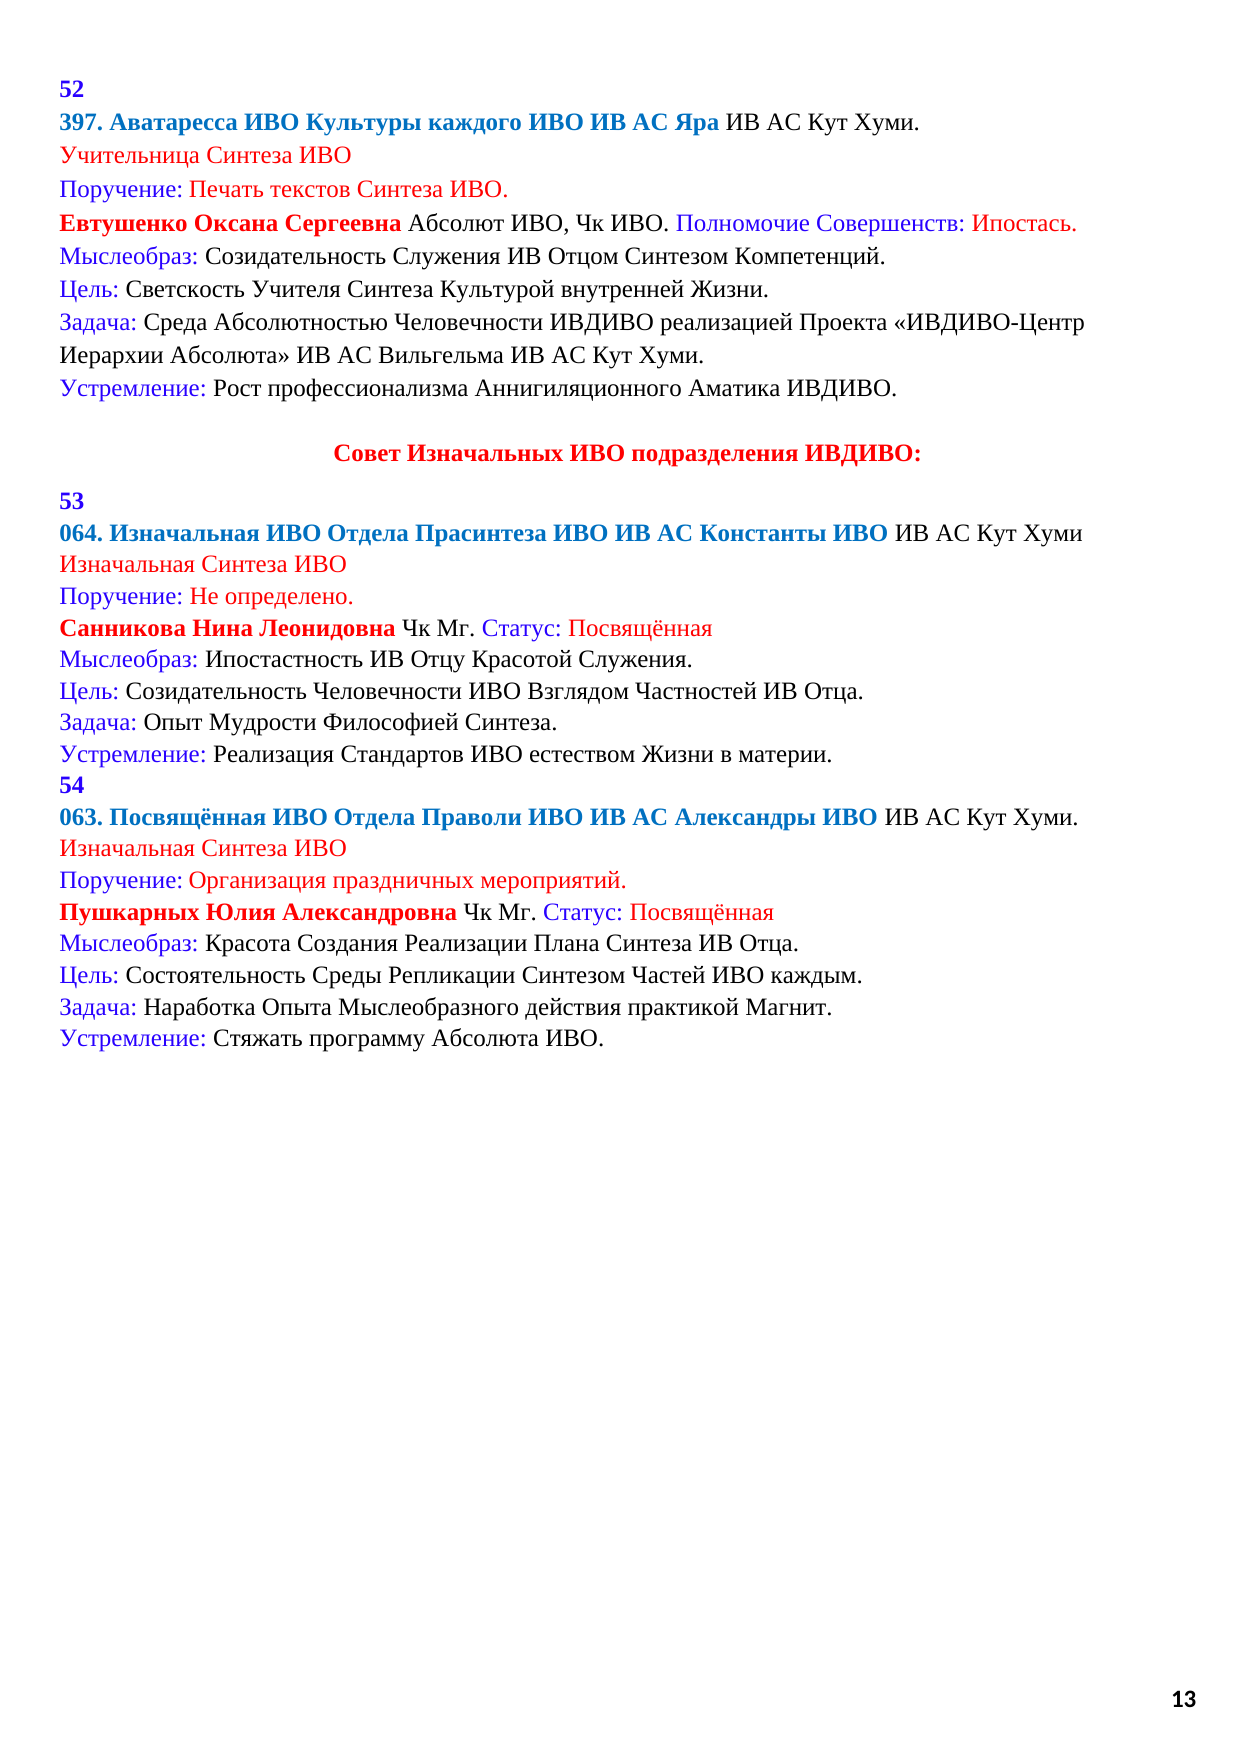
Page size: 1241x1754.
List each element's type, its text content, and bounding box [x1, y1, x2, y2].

text Поручение: Не определено. Санникова Нина Леонидовна Чк Мг. Статус: Посвящённая Мыслеобраз: Ипостастность ИВ Отцу Красотой Служения. Цель: Созидательность Человечности ИВО Взглядом Частностей ИВ Отца. Задача: Опыт Мудрости Философией Синтеза. Устремление: Реализация Стандартов ИВО естеством Жизни в материи. [59, 581, 1196, 768]
text Мыслеобраз: Созидательность Служения ИВ Отцом Синтезом Компетенций. Цель: Светскость Учителя Синтеза Культурой внутренней Жизни. Задача: Среда Абсолютностью Человечности ИВДИВО реализацией Проекта «ИВДИВО-Центр Иерархии Абсолюта» ИВ АС Вильгельма ИВ АС Кут Хуми. Устремление: Рост профессионализма Аннигиляционного Аматика ИВДИВО. [59, 241, 1196, 434]
text 52 397. Аватаресса ИВО Культуры каждого ИВО ИВ АС Яра ИВ АС Кут Хуми. [59, 74, 1196, 136]
text 54 [59, 770, 1196, 799]
text Совет Изначальных ИВО подразделения ИВДИВО: [59, 438, 1196, 467]
text Учительница Синтеза ИВО Поручение: Печать текстов Синтеза ИВО. Евтушенко Оксана Сергеевна Абсолют ИВО, Чк ИВО. Полномочие Совершенств: Ипостась. [59, 140, 1196, 237]
text 064. Изначальная ИВО Отдела Прасинтеза ИВО ИВ АС Константы ИВО ИВ АС Кут Хуми Изначальная Синтеза ИВО [59, 518, 1196, 578]
text 063. Посвящённая ИВО Отдела Праволи ИВО ИВ АС Александры ИВО ИВ АС Кут Хуми. Изначальная Синтеза ИВО Поручение: Организация праздничных мероприятий. Пушкарных Юлия Александровна Чк Мг. Статус: Посвящённая Мыслеобраз: Красота Создания Реализации Плана Синтеза ИВ Отца. Цель: Состоятельность Среды Репликации Синтезом Частей ИВО каждым. Задача: Наработка Опыта Мыслеобразного действия практикой Магнит. Устремление: Стяжать программу Абсолюта ИВО. [59, 802, 1196, 1052]
text 53 [59, 486, 1196, 515]
